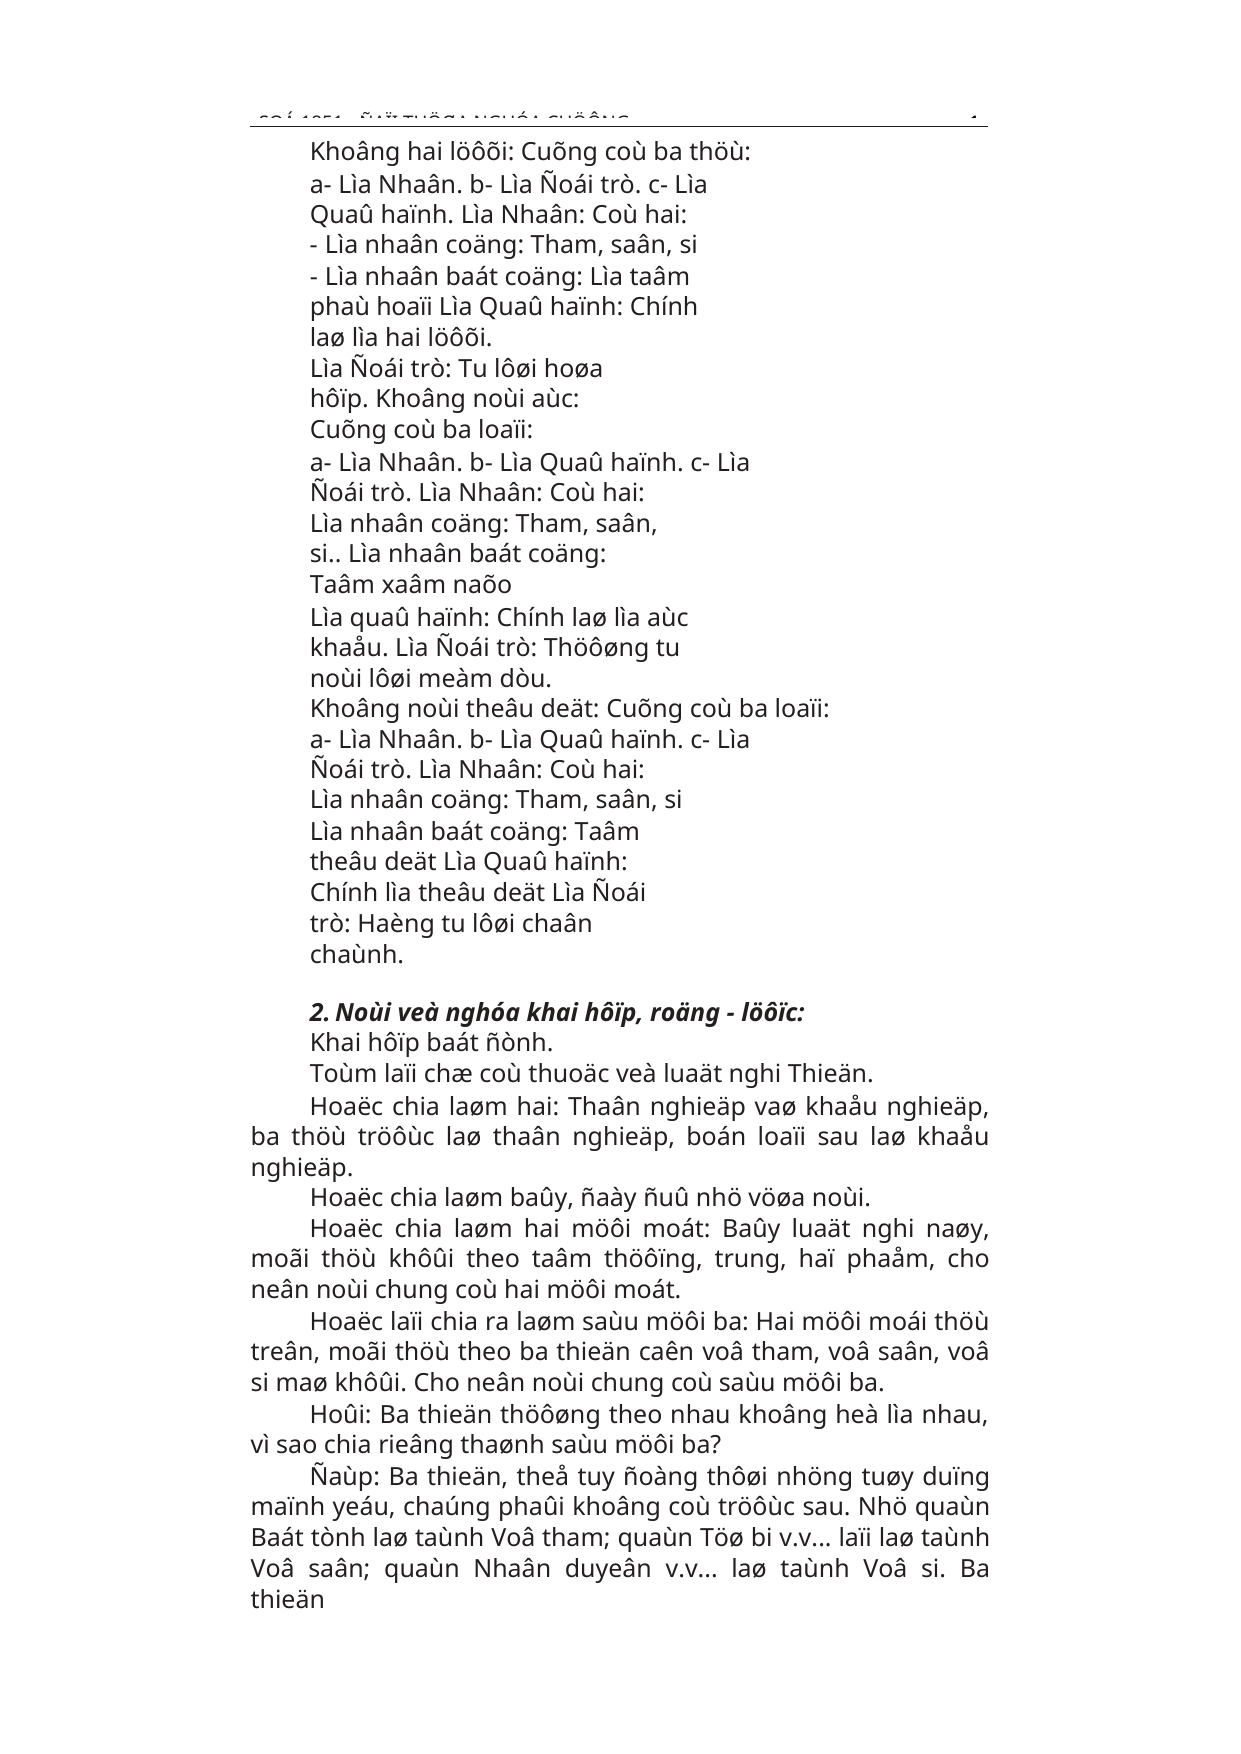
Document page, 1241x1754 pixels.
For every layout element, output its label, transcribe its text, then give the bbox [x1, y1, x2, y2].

text Toùm laïi chæ coù thuoäc veà luaät nghi Thieän. [309, 1058, 1092, 1089]
text Khoâng noùi theâu deät: Cuõng coù ba loaïi: [309, 694, 1092, 723]
text Hoaëc chia laøm hai: Thaân nghieäp vaø khaåu nghieäp, ba thöù tröôùc laø thaân nghieäp, boán loaïi sau laø khaåu nghieäp. [250, 1090, 990, 1183]
text Hoaëc chia laøm hai möôi moát: Baûy luaät nghi naøy, moãi thöù khôûi theo taâm thöôïng, trung, haï phaåm, cho neân noùi chung coù hai möôi moát. [250, 1213, 990, 1306]
text Hoaëc chia laøm baûy, ñaày ñuû nhö vöøa noùi. [309, 1183, 1092, 1212]
text Hoûi: Ba thieän thöôøng theo nhau khoâng heà lìa nhau, vì sao chia rieâng thaønh saùu möôi ba? [250, 1399, 990, 1461]
text Lìa nhaân coäng: Tham, saân, si.. Lìa nhaân baát coäng: Taâm xaâm naõo [309, 508, 658, 601]
text Lìa Ñoái trò: Tu lôøi hoøa hôïp. Khoâng noùi aùc: Cuõng coù ba loaïi: [309, 353, 637, 446]
text Ñaùp: Ba thieän, theå tuy ñoàng thôøi nhöng tuøy duïng maïnh yeáu, chaúng phaûi khoâng coù tröôùc sau. Nhö quaùn Baát tònh laø taùnh Voâ tham; quaùn Töø bi v.v... laïi laø taùnh Voâ saân; quaùn Nhaân duyeân v.v... laø taùnh Voâ si. Ba thieän [250, 1461, 990, 1616]
subtitle Noùi veà nghóa khai hôïp, roäng - löôïc: [309, 996, 1092, 1028]
text a- Lìa Nhaân. b- Lìa Ñoái trò. c- Lìa Quaû haïnh. Lìa Nhaân: Coù hai: [309, 168, 774, 230]
list Lìa nhaân baát coäng: Lìa taâm phaù hoaïi Lìa Quaû haïnh: Chính laø lìa hai löôõi. [309, 260, 705, 353]
text Khai hôïp baát ñònh. [309, 1028, 1092, 1058]
text Hoaëc laïi chia ra laøm saùu möôi ba: Hai möôi moái thöù treân, moãi thöù theo ba thieän caên voâ tham, voâ saân, voâ si maø khôûi. Cho neân noùi chung coù saùu möôi ba. [250, 1306, 990, 1399]
text a- Lìa Nhaân. b- Lìa Quaû haïnh. c- Lìa Ñoái trò. Lìa Nhaân: Coù hai: [309, 446, 774, 508]
text Lìa quaû haïnh: Chính laø lìa aùc khaåu. Lìa Ñoái trò: Thöôøng tu noùi lôøi meàm dòu. [309, 601, 719, 694]
list Lìa nhaân coäng: Tham, saân, si [309, 230, 1092, 259]
text a- Lìa Nhaân. b- Lìa Quaû haïnh. c- Lìa Ñoái trò. Lìa Nhaân: Coù hai: [309, 724, 774, 786]
text Lìa nhaân baát coäng: Taâm theâu deät Lìa Quaû haïnh: Chính lìa theâu deät Lìa Ñoái trò: Haèng tu lôøi chaân chaùnh. [309, 815, 682, 971]
text Lìa nhaân coäng: Tham, saân, si [309, 786, 1092, 814]
text Khoâng hai löôõi: Cuõng coù ba thöù: [309, 134, 1092, 167]
